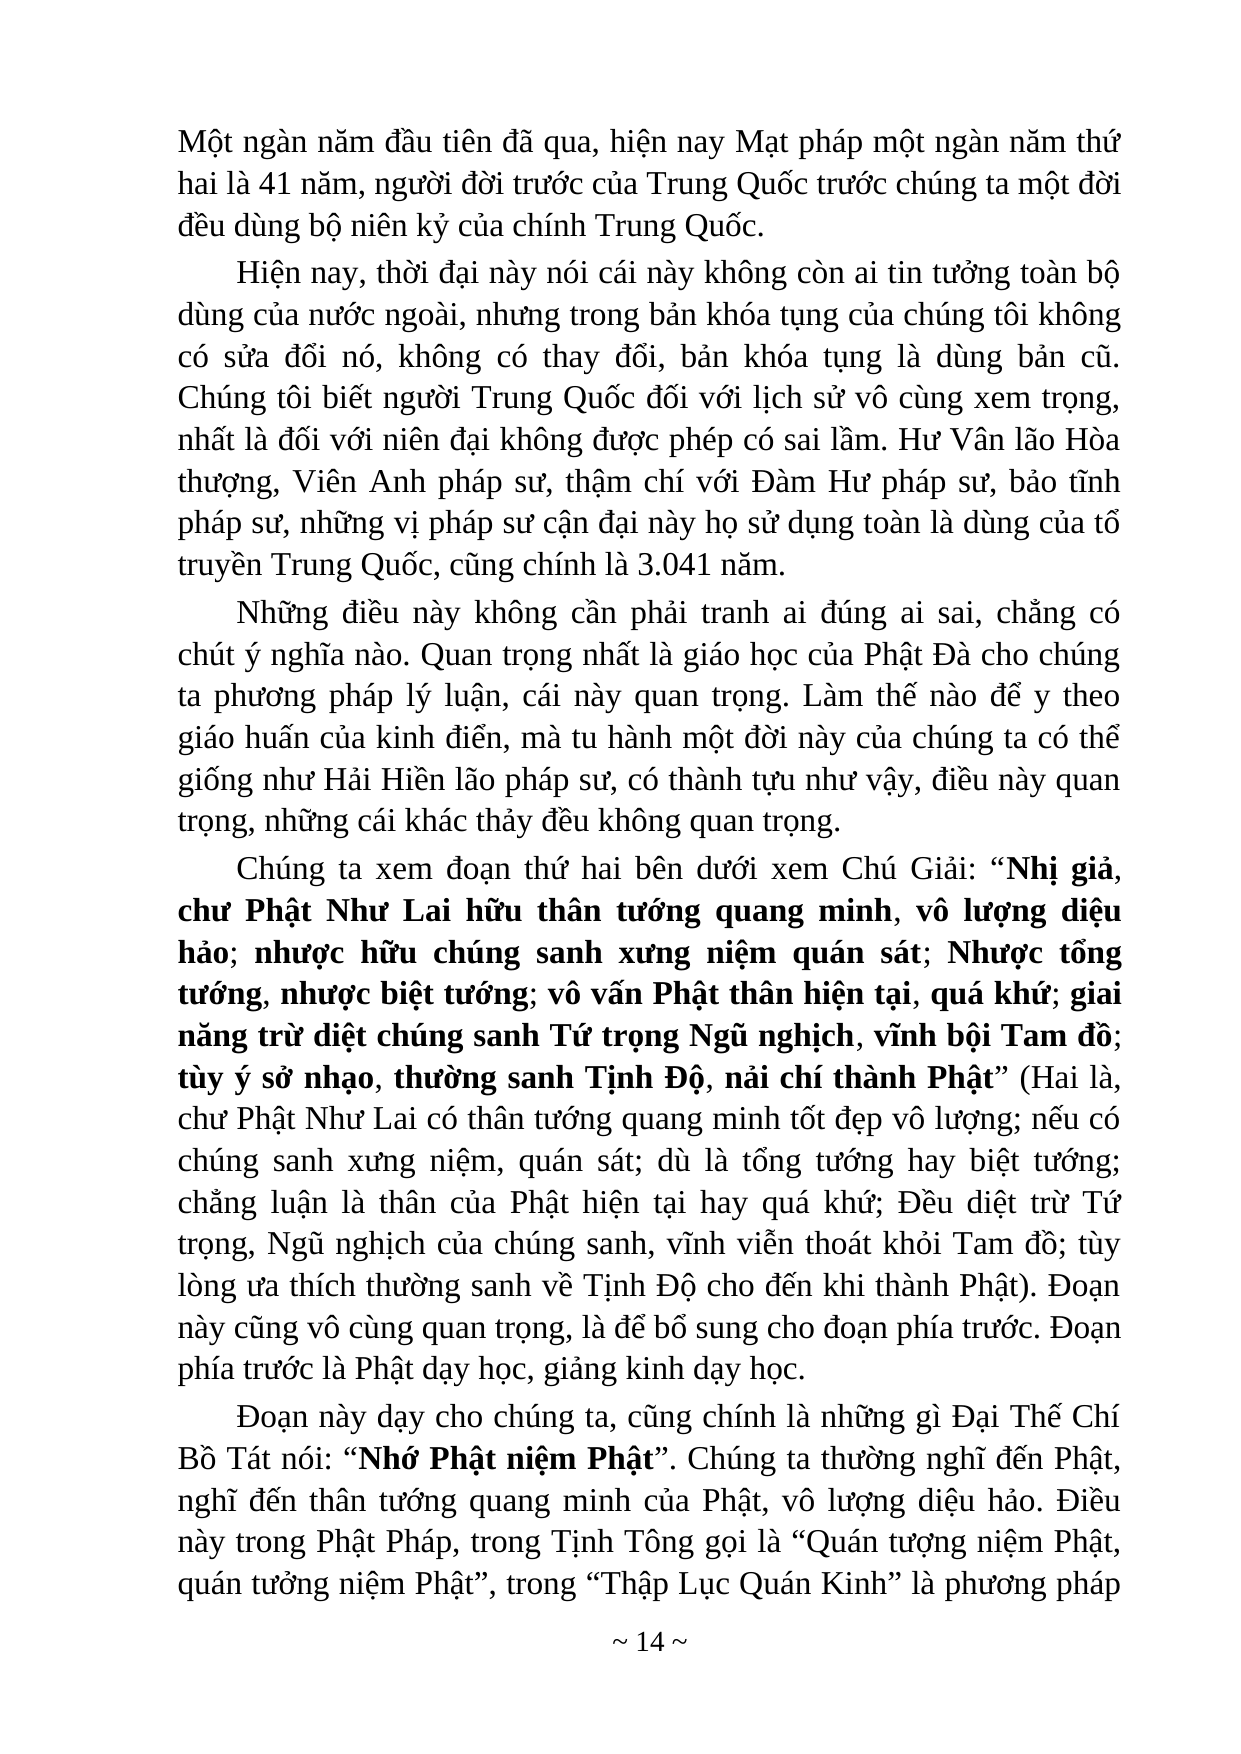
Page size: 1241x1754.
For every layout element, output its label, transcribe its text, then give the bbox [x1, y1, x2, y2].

text Hiện nay, thời đại này nói cái này không còn ai tin tưởng toàn bộ dùng của nước ngoài, nhưng trong bản khóa tụng của chúng tôi không có sửa đổi nó, không có thay đổi, bản khóa tụng là dùng bản cũ. Chúng tôi biết người Trung Quốc đối với lịch sử vô cùng xem trọng, nhất là đối với niên đại không được phép có sai lầm. Hư Vân lão Hòa thượng, Viên Anh pháp sư, thậm chí với Đàm Hư pháp sư, bảo tĩnh pháp sư, những vị pháp sư cận đại này họ sử dụng toàn là dùng của tổ truyền Trung Quốc, cũng chính là 3.041 năm. [177, 249, 1122, 583]
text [177, 1393, 1122, 1601]
text Chúng ta xem đoạn thứ hai bên dưới xem Chú Giải: “Nhị giả, chư Phật Như Lai hữu thân tướng quang minh, vô lượng diệu hảo; nhược hữu chúng sanh xưng niệm quán sát; Nhược tổng tướng, nhược biệt tướng; vô vấn Phật thân hiện tại, quá khứ; giai năng trừ diệt chúng sanh Tứ trọng Ngũ nghịch, vĩnh bội Tam đồ; tùy ý sở nhạo, thường sanh Tịnh Độ, nải chí thành Phật” (Hai là, chư Phật Như Lai có thân tướng quang minh tốt đẹp vô lượng; nếu có chúng sanh xưng niệm, quán sát; dù là tổng tướng hay biệt tướng; chẳng luận là thân của Phật hiện tại hay quá khứ; Đều diệt trừ Tứ trọng, Ngũ nghịch của chúng sanh, vĩnh viễn thoát khỏi Tam đồ; tùy lòng ưa thích thường sanh về Tịnh Độ cho đến khi thành Phật). Đoạn này cũng vô cùng quan trọng, là để bổ sung cho đoạn phía trước. Đoạn phía trước là Phật dạy học, giảng kinh dạy học. [177, 845, 1122, 1387]
text Những điều này không cần phải tranh ai đúng ai sai, chẳng có chút ý nghĩa nào. Quan trọng nhất là giáo học của Phật Đà cho chúng ta phương pháp lý luận, cái này quan trọng. Làm thế nào để y theo giáo huấn của kinh điển, mà tu hành một đời này của chúng ta có thể giống như Hải Hiền lão pháp sư, có thành tựu như vậy, điều này quan trọng, những cái khác thảy đều không quan trọng. [177, 589, 1122, 839]
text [177, 118, 1122, 243]
